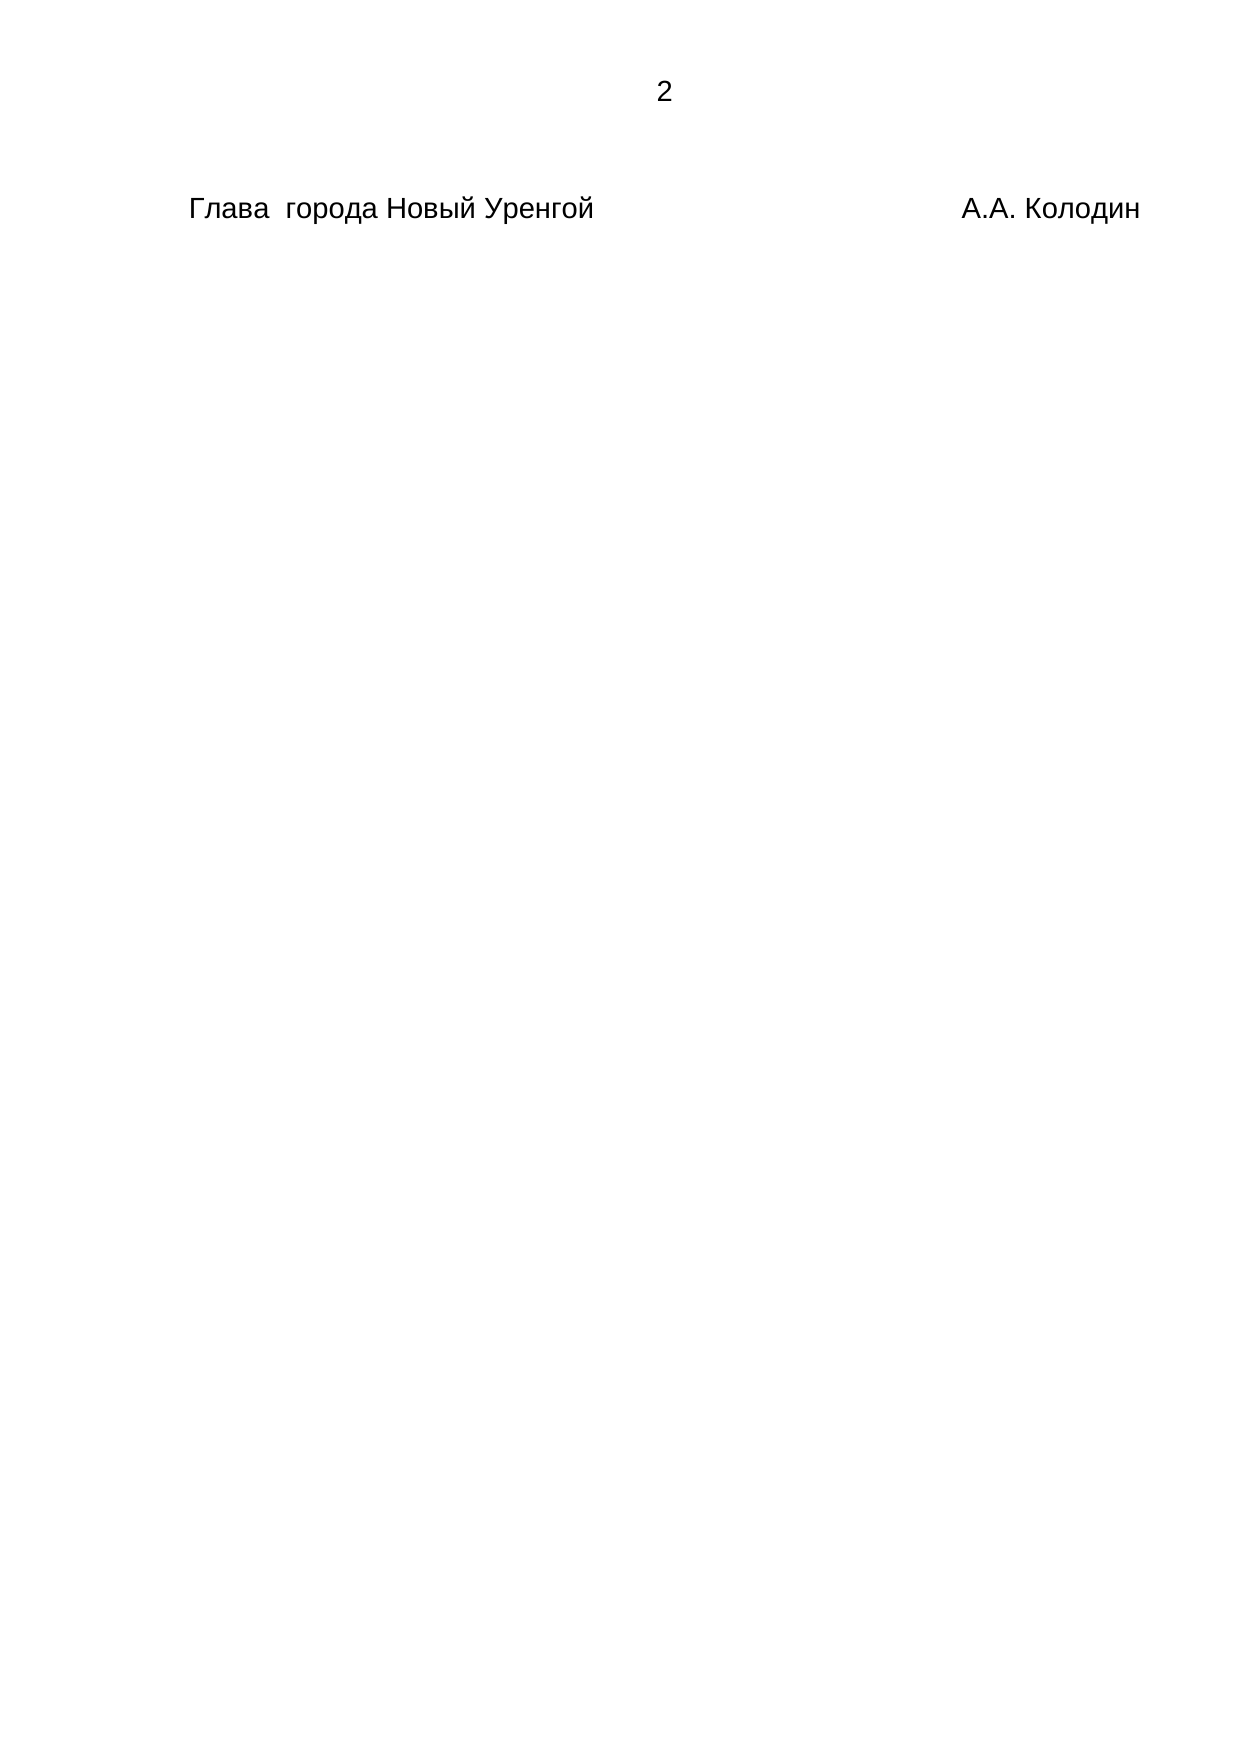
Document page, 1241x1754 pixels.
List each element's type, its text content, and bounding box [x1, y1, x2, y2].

table_header А.А. Колодин [664, 191, 1152, 225]
table_header Глава города Новый Уренгой [177, 191, 664, 225]
